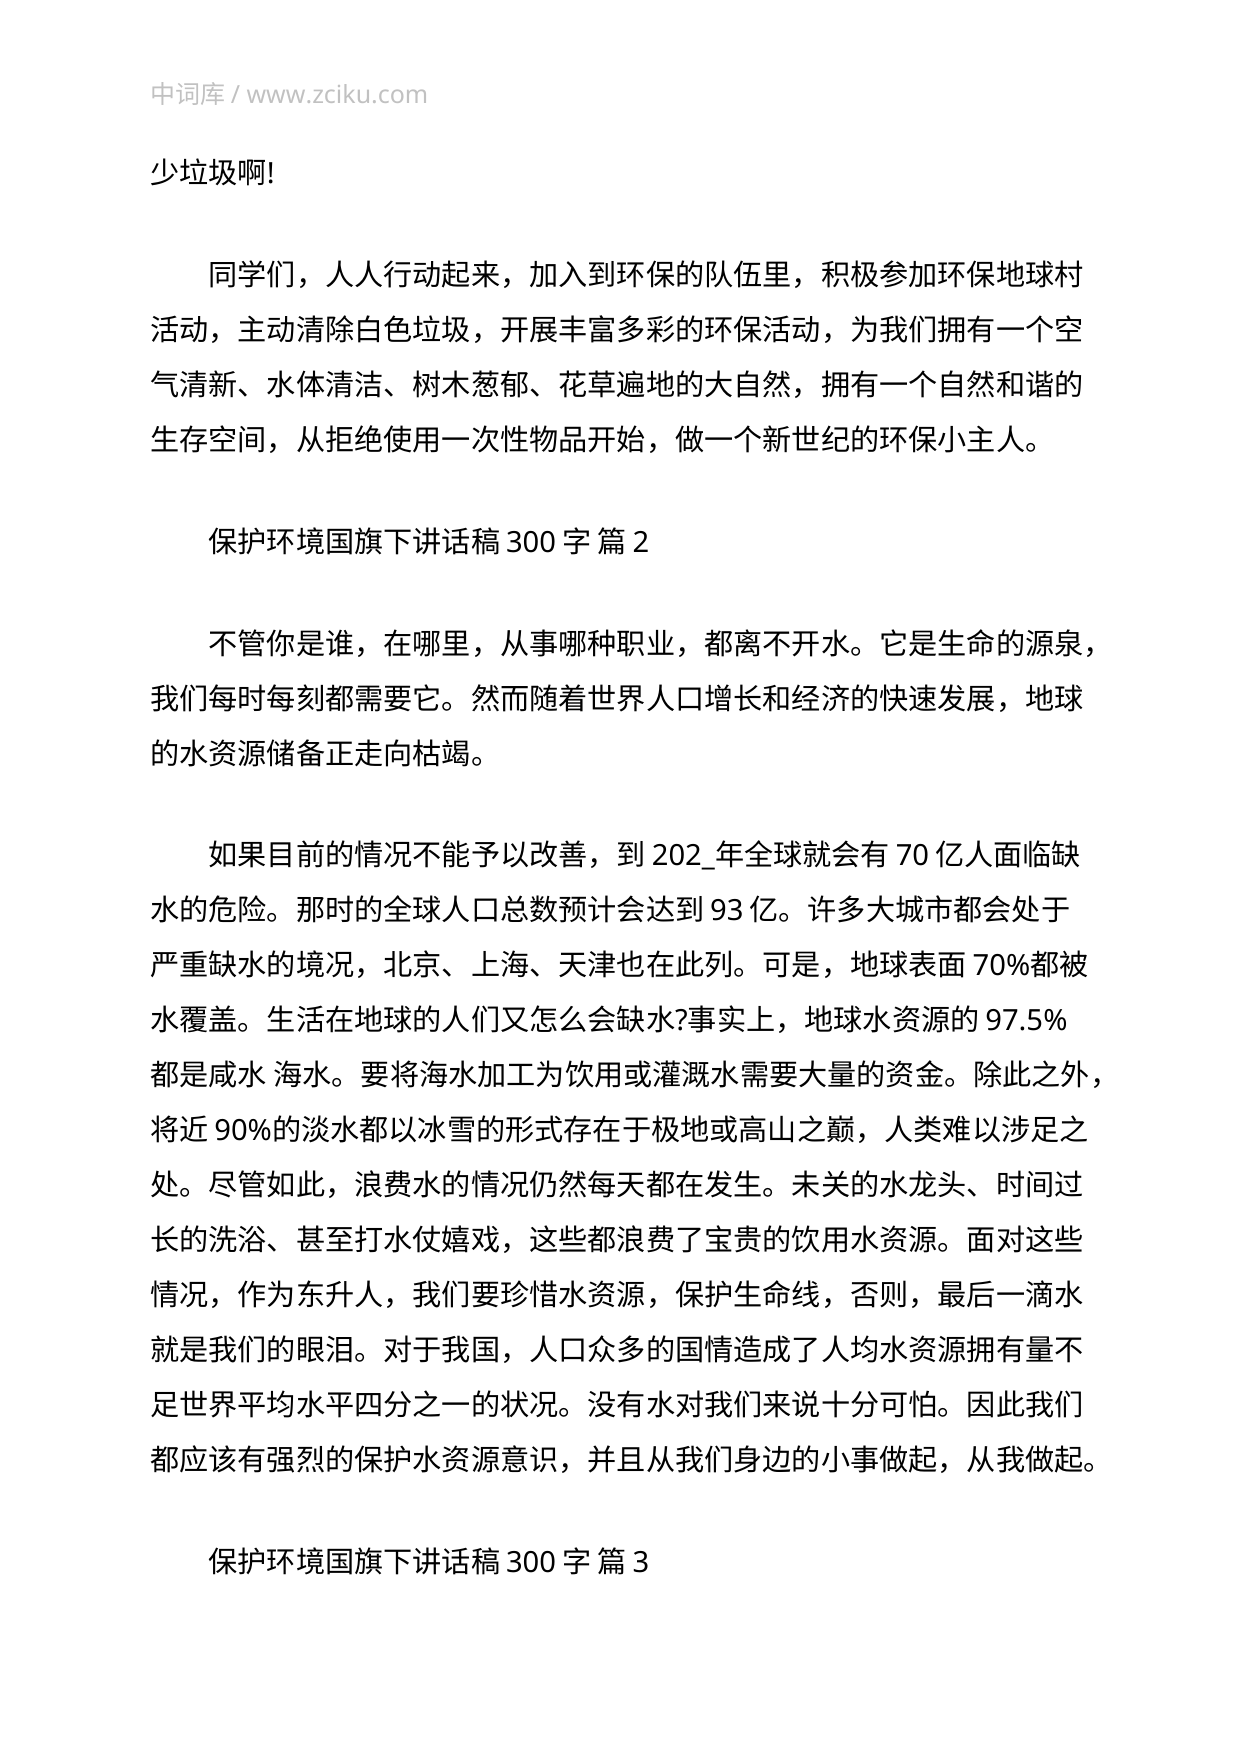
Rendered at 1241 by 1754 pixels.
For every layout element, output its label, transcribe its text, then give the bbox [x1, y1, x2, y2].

text 保护环境国旗下讲话稿300字 篇3 [150, 1538, 1090, 1581]
text 同学们，人人行动起来，加入到环保的队伍里，积极参加环保地球村活动，主动清除白色垃圾，开展丰富多彩的环保活动，为我们拥有一个空气清新、水体清洁、树木葱郁、花草遍地的大自然，拥有一个自然和谐的生存空间，从拒绝使用一次性物品开始，做一个新世纪的环保小主人。 [150, 252, 1090, 459]
text 不管你是谁，在哪里，从事哪种职业，都离不开水。它是生命的源泉，我们每时每刻都需要它。然而随着世界人口增长和经济的快速发展，地球的水资源储备正走向枯竭。 [150, 620, 1090, 772]
text 如果目前的情况不能予以改善，到202_年全球就会有70亿人面临缺水的危险。那时的全球人口总数预计会达到93亿。许多大城市都会处于严重缺水的境况，北京、上海、天津也在此列。可是，地球表面70%都被水覆盖。生活在地球的人们又怎么会缺水?事实上，地球水资源的97.5%都是咸水 海水。要将海水加工为饮用或灌溉水需要大量的资金。除此之外，将近90%的淡水都以冰雪的形式存在于极地或高山之巅，人类难以涉足之处。尽管如此，浪费水的情况仍然每天都在发生。未关的水龙头、时间过长的洗浴、甚至打水仗嬉戏，这些都浪费了宝贵的饮用水资源。面对这些情况，作为东升人，我们要珍惜水资源，保护生命线，否则，最后一滴水就是我们的眼泪。对于我国，人口众多的国情造成了人均水资源拥有量不足世界平均水平四分之一的状况。没有水对我们来说十分可怕。因此我们都应该有强烈的保护水资源意识，并且从我们身边的小事做起，从我做起。 [150, 832, 1090, 1479]
text 保护环境国旗下讲话稿300字 篇2 [150, 518, 1090, 561]
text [150, 150, 1090, 192]
